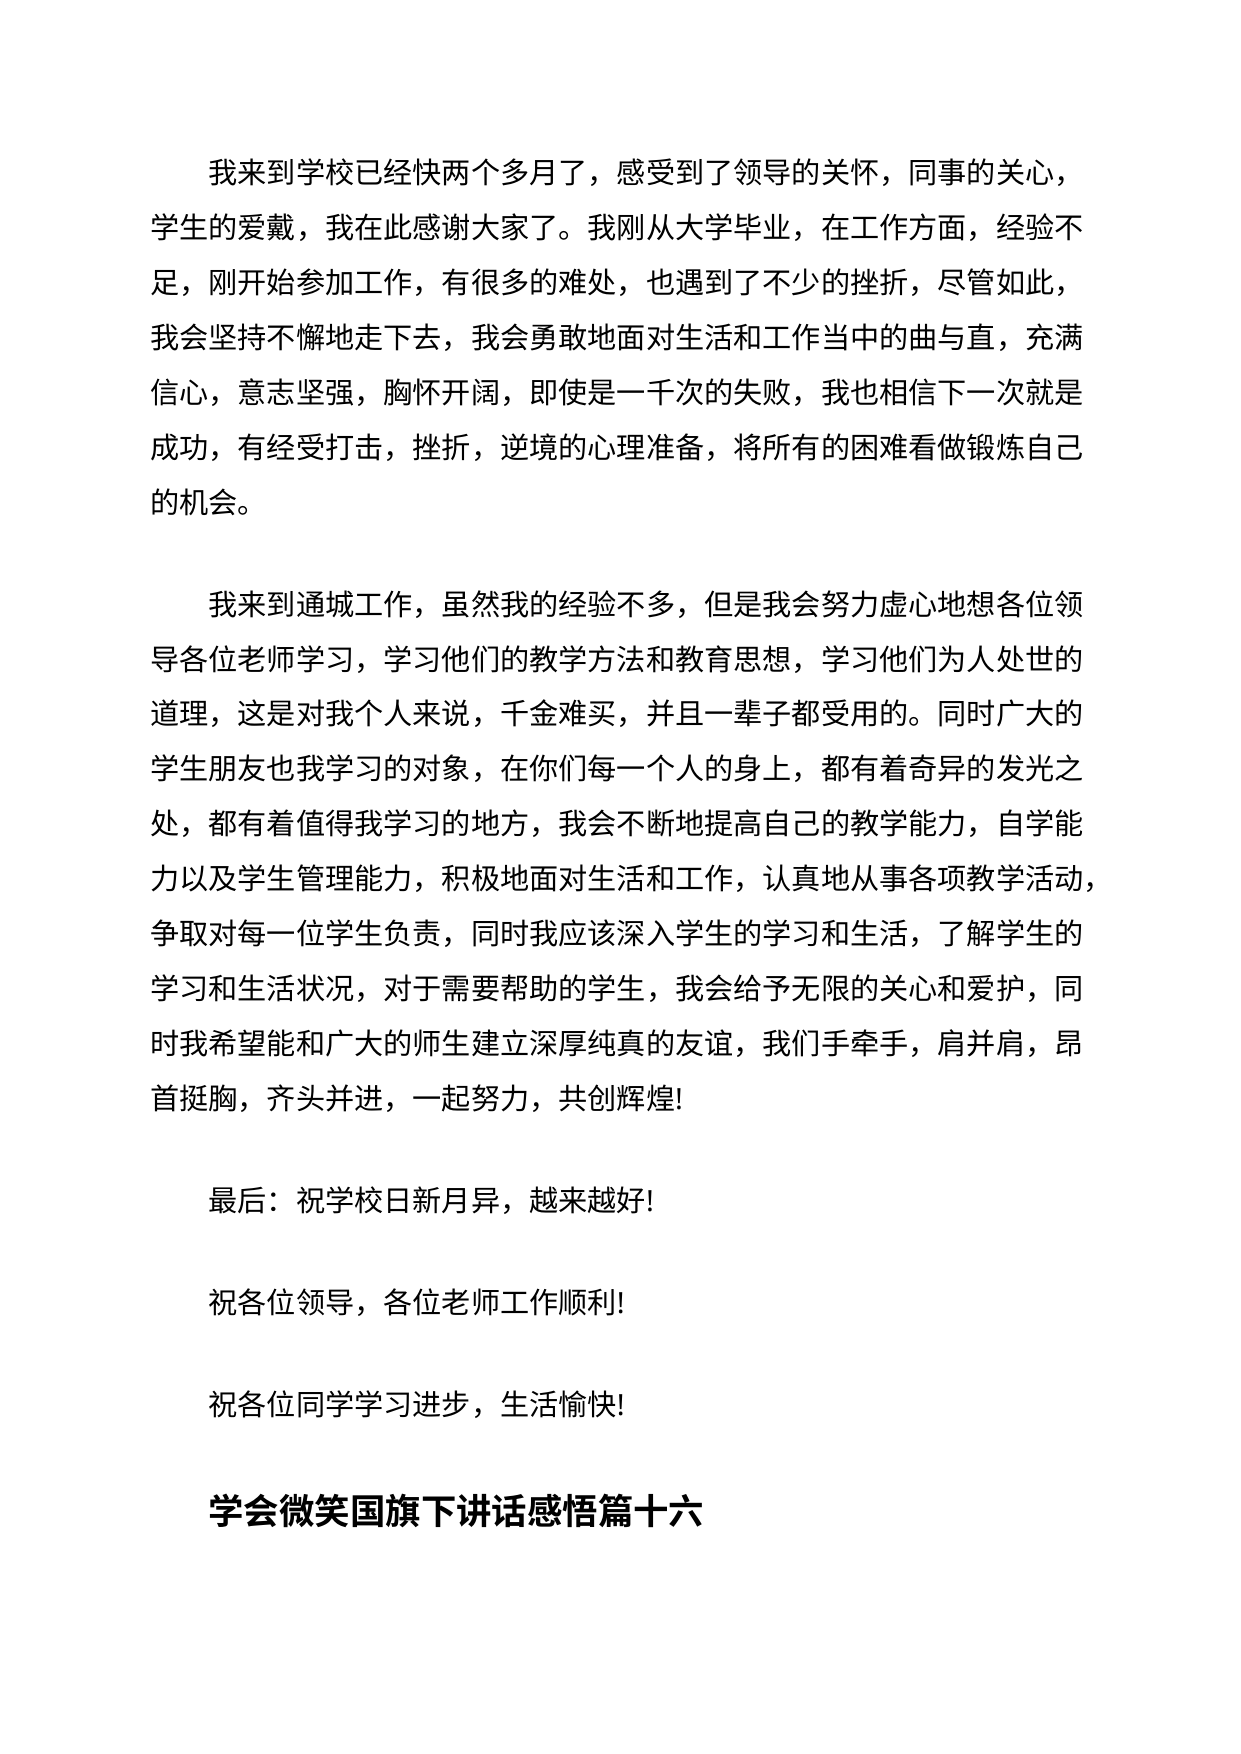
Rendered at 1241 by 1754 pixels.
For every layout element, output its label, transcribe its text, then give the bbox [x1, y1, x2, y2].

text 最后：祝学校日新月异，越来越好! [150, 1177, 1090, 1219]
text 祝各位同学学习进步，生活愉快! [150, 1381, 1090, 1423]
text 我来到学校已经快两个多月了，感受到了领导的关怀，同事的关心，学生的爱戴，我在此感谢大家了。我刚从大学毕业，在工作方面，经验不足，刚开始参加工作，有很多的难处，也遇到了不少的挫折，尽管如此，我会坚持不懈地走下去，我会勇敢地面对生活和工作当中的曲与直，充满信心，意志坚强，胸怀开阔，即使是一千次的失败，我也相信下一次就是成功，有经受打击，挫折，逆境的心理准备，将所有的困难看做锻炼自己的机会。 [150, 150, 1090, 522]
text 学会微笑国旗下讲话感悟篇十六 [150, 1483, 1090, 1534]
text 祝各位领导，各位老师工作顺利! [150, 1279, 1090, 1322]
text 我来到通城工作，虽然我的经验不多，但是我会努力虚心地想各位领导各位老师学习，学习他们的教学方法和教育思想，学习他们为人处世的道理，这是对我个人来说，千金难买，并且一辈子都受用的。同时广大的学生朋友也我学习的对象，在你们每一个人的身上，都有着奇异的发光之处，都有着值得我学习的地方，我会不断地提高自己的教学能力，自学能力以及学生管理能力，积极地面对生活和工作，认真地从事各项教学活动，争取对每一位学生负责，同时我应该深入学生的学习和生活，了解学生的学习和生活状况，对于需要帮助的学生，我会给予无限的关心和爱护，同时我希望能和广大的师生建立深厚纯真的友谊，我们手牵手，肩并肩，昂首挺胸，齐头并进，一起努力，共创辉煌! [150, 581, 1090, 1118]
